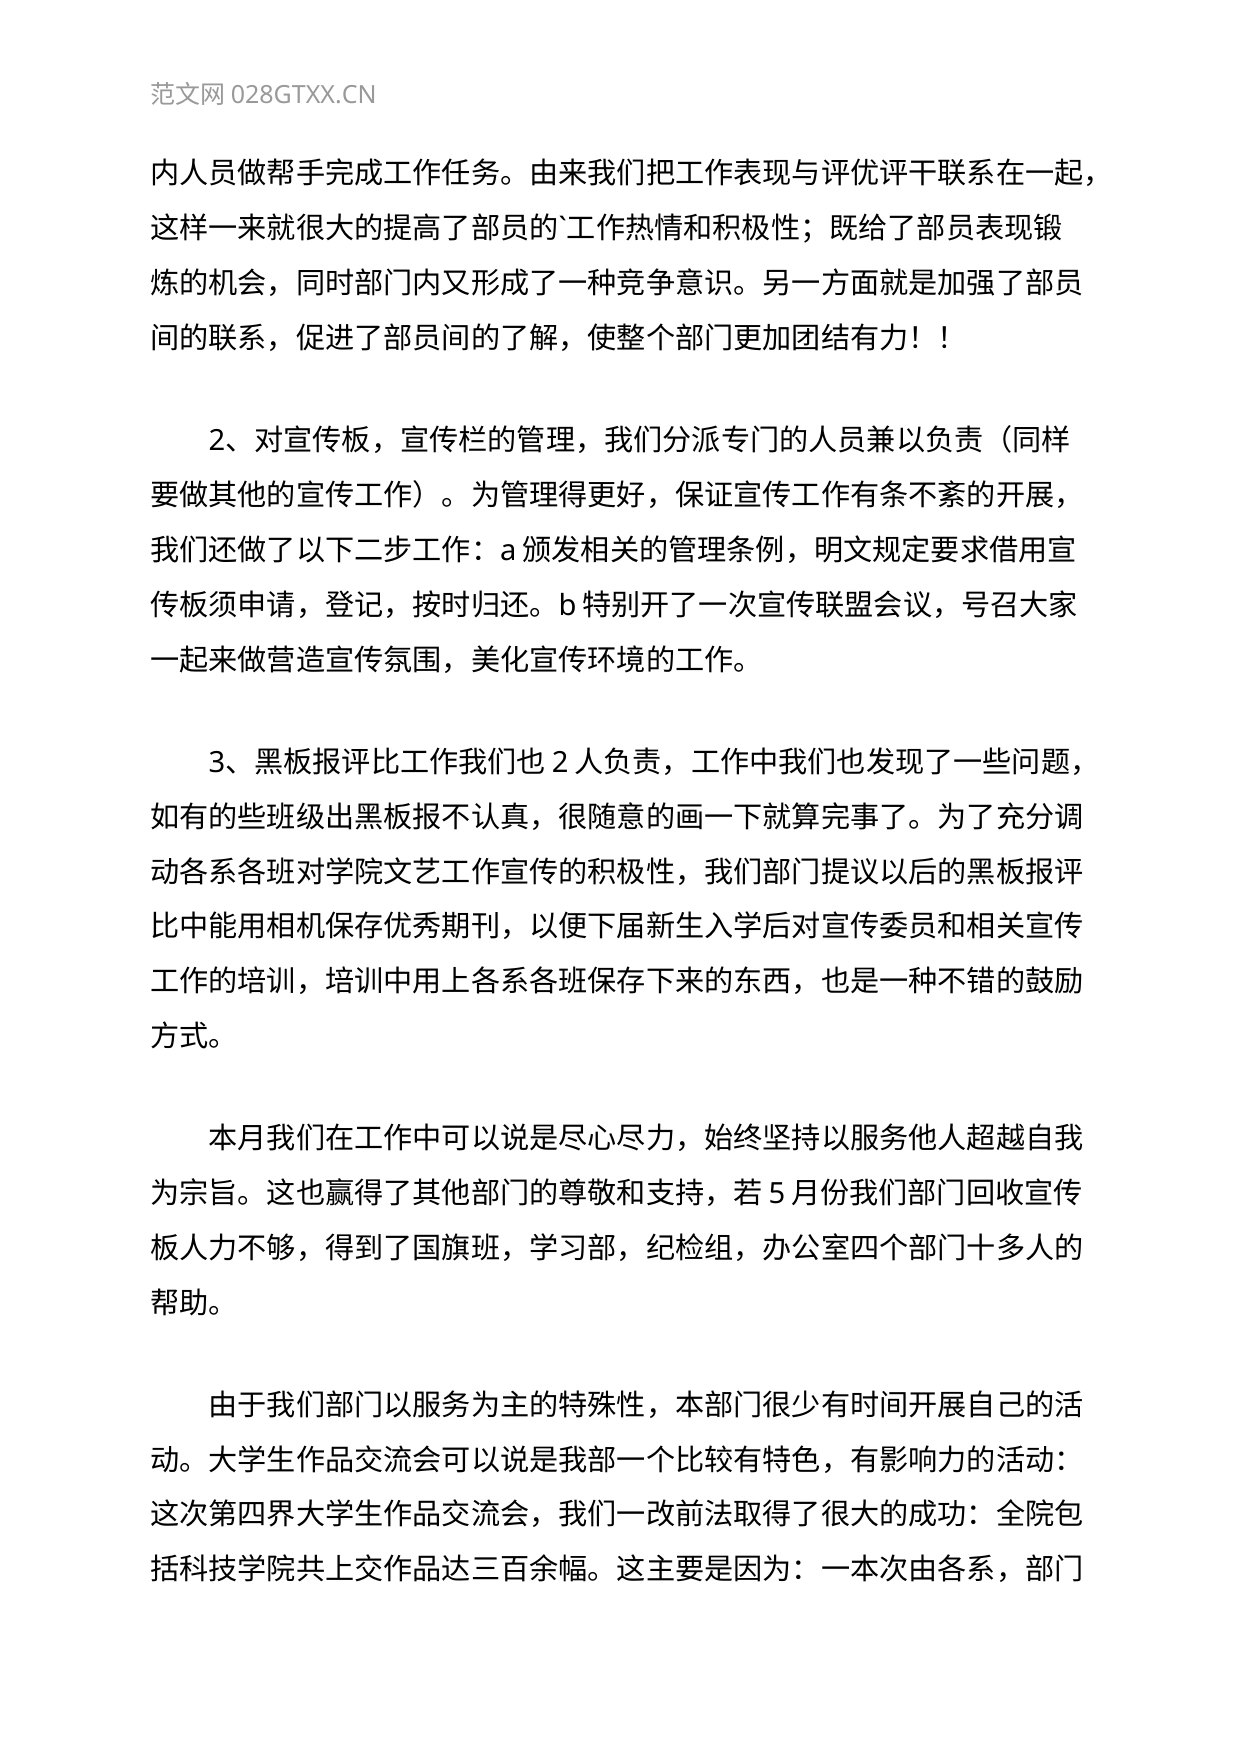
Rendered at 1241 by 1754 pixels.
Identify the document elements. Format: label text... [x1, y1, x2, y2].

text 本月我们在工作中可以说是尽心尽力，始终坚持以服务他人超越自我为宗旨。这也赢得了其他部门的尊敬和支持，若5月份我们部门回收宣传板人力不够，得到了国旗班，学习部，纪检组，办公室四个部门十多人的帮助。 [150, 1114, 1090, 1322]
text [150, 150, 1090, 357]
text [150, 1381, 1090, 1588]
text 2、对宣传板，宣传栏的管理，我们分派专门的人员兼以负责（同样要做其他的宣传工作）。为管理得更好，保证宣传工作有条不紊的开展，我们还做了以下二步工作：a颁发相关的管理条例，明文规定要求借用宣传板须申请，登记，按时归还。b特别开了一次宣传联盟会议，号召大家一起来做营造宣传氛围，美化宣传环境的工作。 [150, 417, 1090, 679]
text 3、黑板报评比工作我们也2人负责，工作中我们也发现了一些问题，如有的些班级出黑板报不认真，很随意的画一下就算完事了。为了充分调动各系各班对学院文艺工作宣传的积极性，我们部门提议以后的黑板报评比中能用相机保存优秀期刊，以便下届新生入学后对宣传委员和相关宣传工作的培训，培训中用上各系各班保存下来的东西，也是一种不错的鼓励方式。 [150, 738, 1090, 1055]
